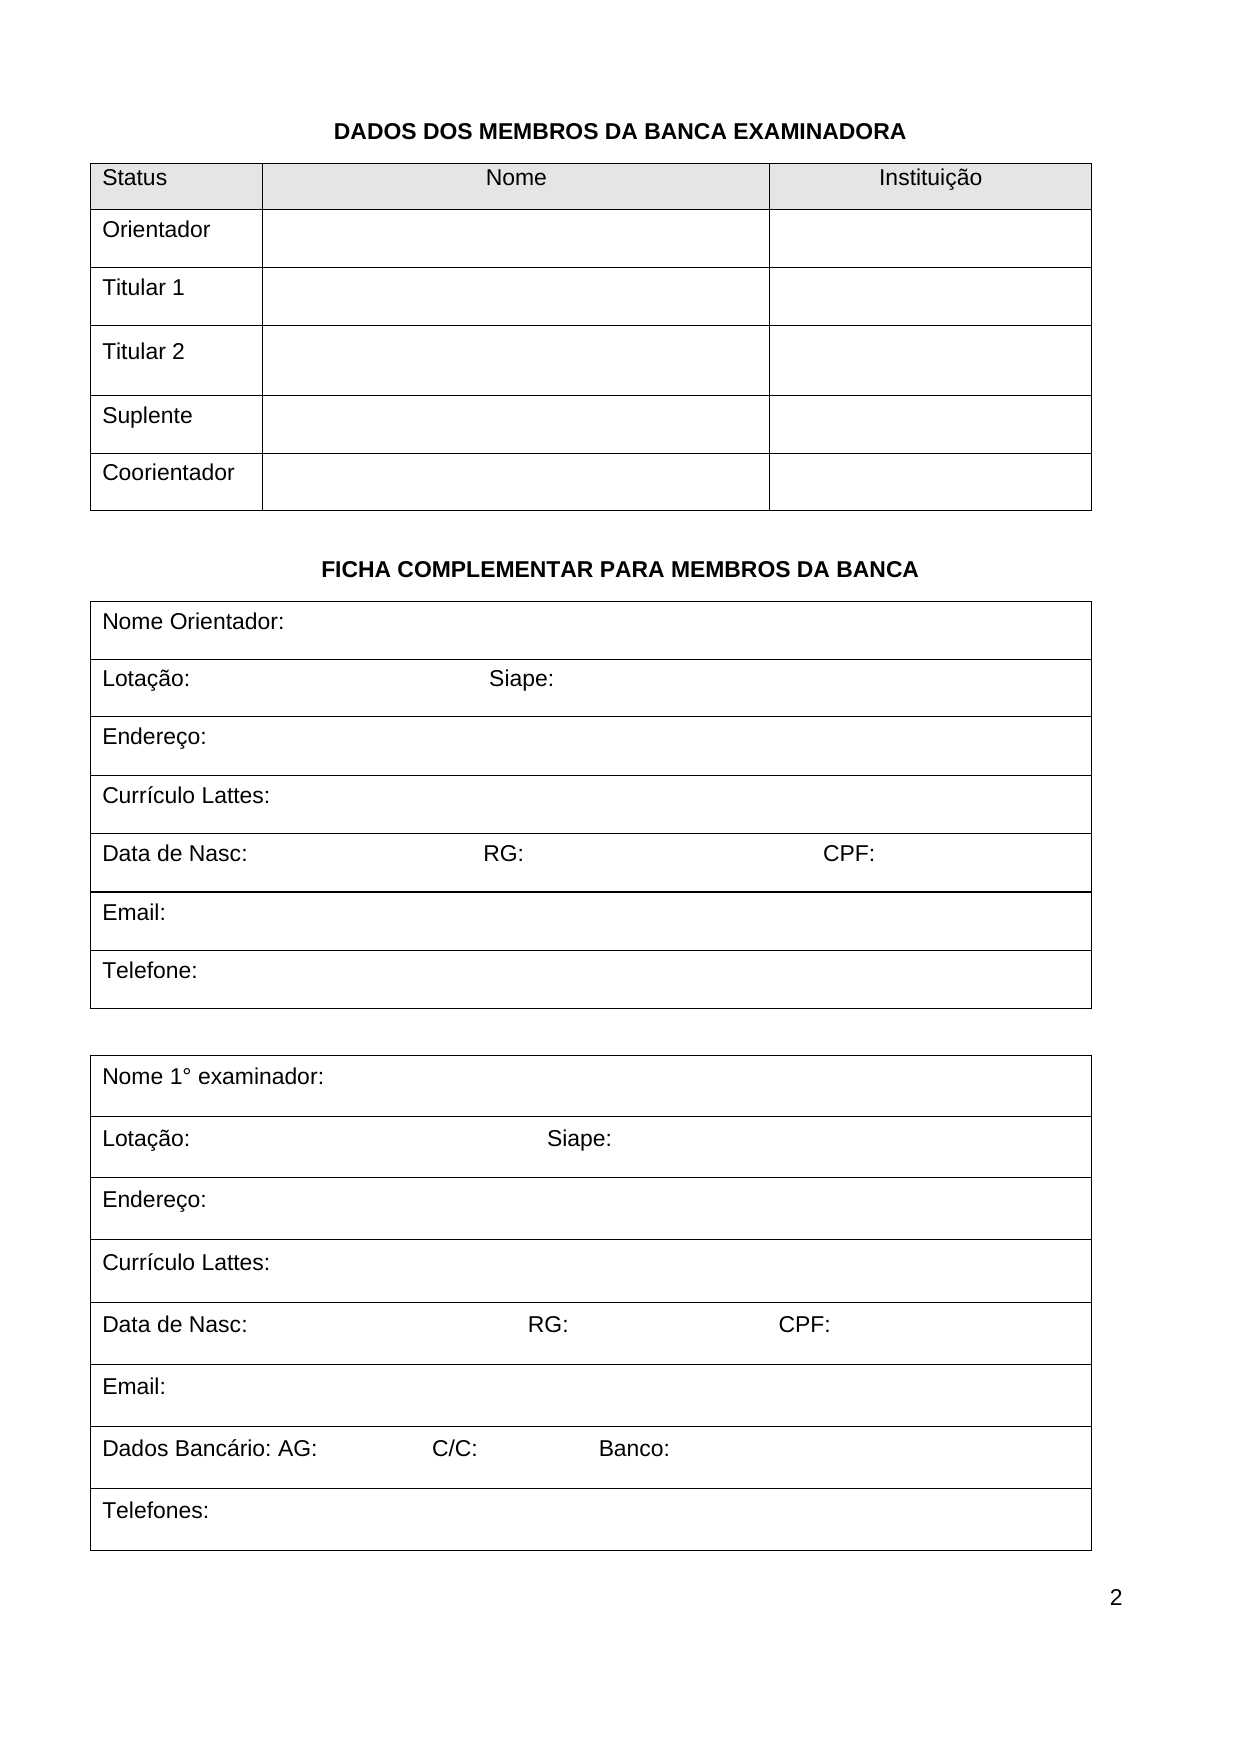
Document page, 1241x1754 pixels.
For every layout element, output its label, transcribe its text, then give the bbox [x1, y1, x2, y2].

table_cell Email: [91, 893, 1091, 950]
table_cell [263, 396, 769, 452]
table_header Instituição [770, 164, 1091, 209]
table_cell [770, 326, 1091, 395]
table_cell Data de Nasc: RG: CPF: [91, 834, 1091, 891]
table_cell Lotação: Siape: [91, 1117, 1091, 1177]
table_cell [770, 454, 1091, 510]
table_cell Lotação: Siape: [91, 660, 1091, 716]
text DADOS DOS MEMBROS DA BANCA EXAMINADORA [118, 118, 1122, 144]
table_cell Suplente [91, 396, 262, 452]
table_cell Orientador [91, 210, 262, 267]
table_cell Telefones: [91, 1489, 1091, 1550]
table_cell Titular 1 [91, 268, 262, 325]
table_cell Endereço: [91, 1178, 1091, 1239]
table_cell Currículo Lattes: [91, 776, 1091, 833]
table_cell [770, 268, 1091, 325]
table_cell Data de Nasc: RG: CPF: [91, 1303, 1091, 1364]
table_cell [770, 396, 1091, 452]
table_cell [770, 210, 1091, 267]
table_header Status [91, 164, 262, 209]
table_cell [263, 210, 769, 267]
table_header Nome Orientador: [91, 602, 1091, 658]
text FICHA COMPLEMENTAR PARA MEMBROS DA BANCA [118, 556, 1122, 582]
table_cell Titular 2 [91, 326, 262, 395]
table_header Nome 1° examinador: [91, 1056, 1091, 1116]
table_cell [263, 268, 769, 325]
table_cell Dados Bancário: AG: C/C: Banco: [91, 1427, 1091, 1488]
table_cell Email: [91, 1365, 1091, 1426]
table_cell Telefone: [91, 951, 1091, 1008]
table_cell [263, 454, 769, 510]
table_header Nome [263, 164, 769, 209]
table_cell Endereço: [91, 717, 1091, 774]
table_cell Coorientador [91, 454, 262, 510]
table_cell [263, 326, 769, 395]
table_cell Currículo Lattes: [91, 1240, 1091, 1302]
